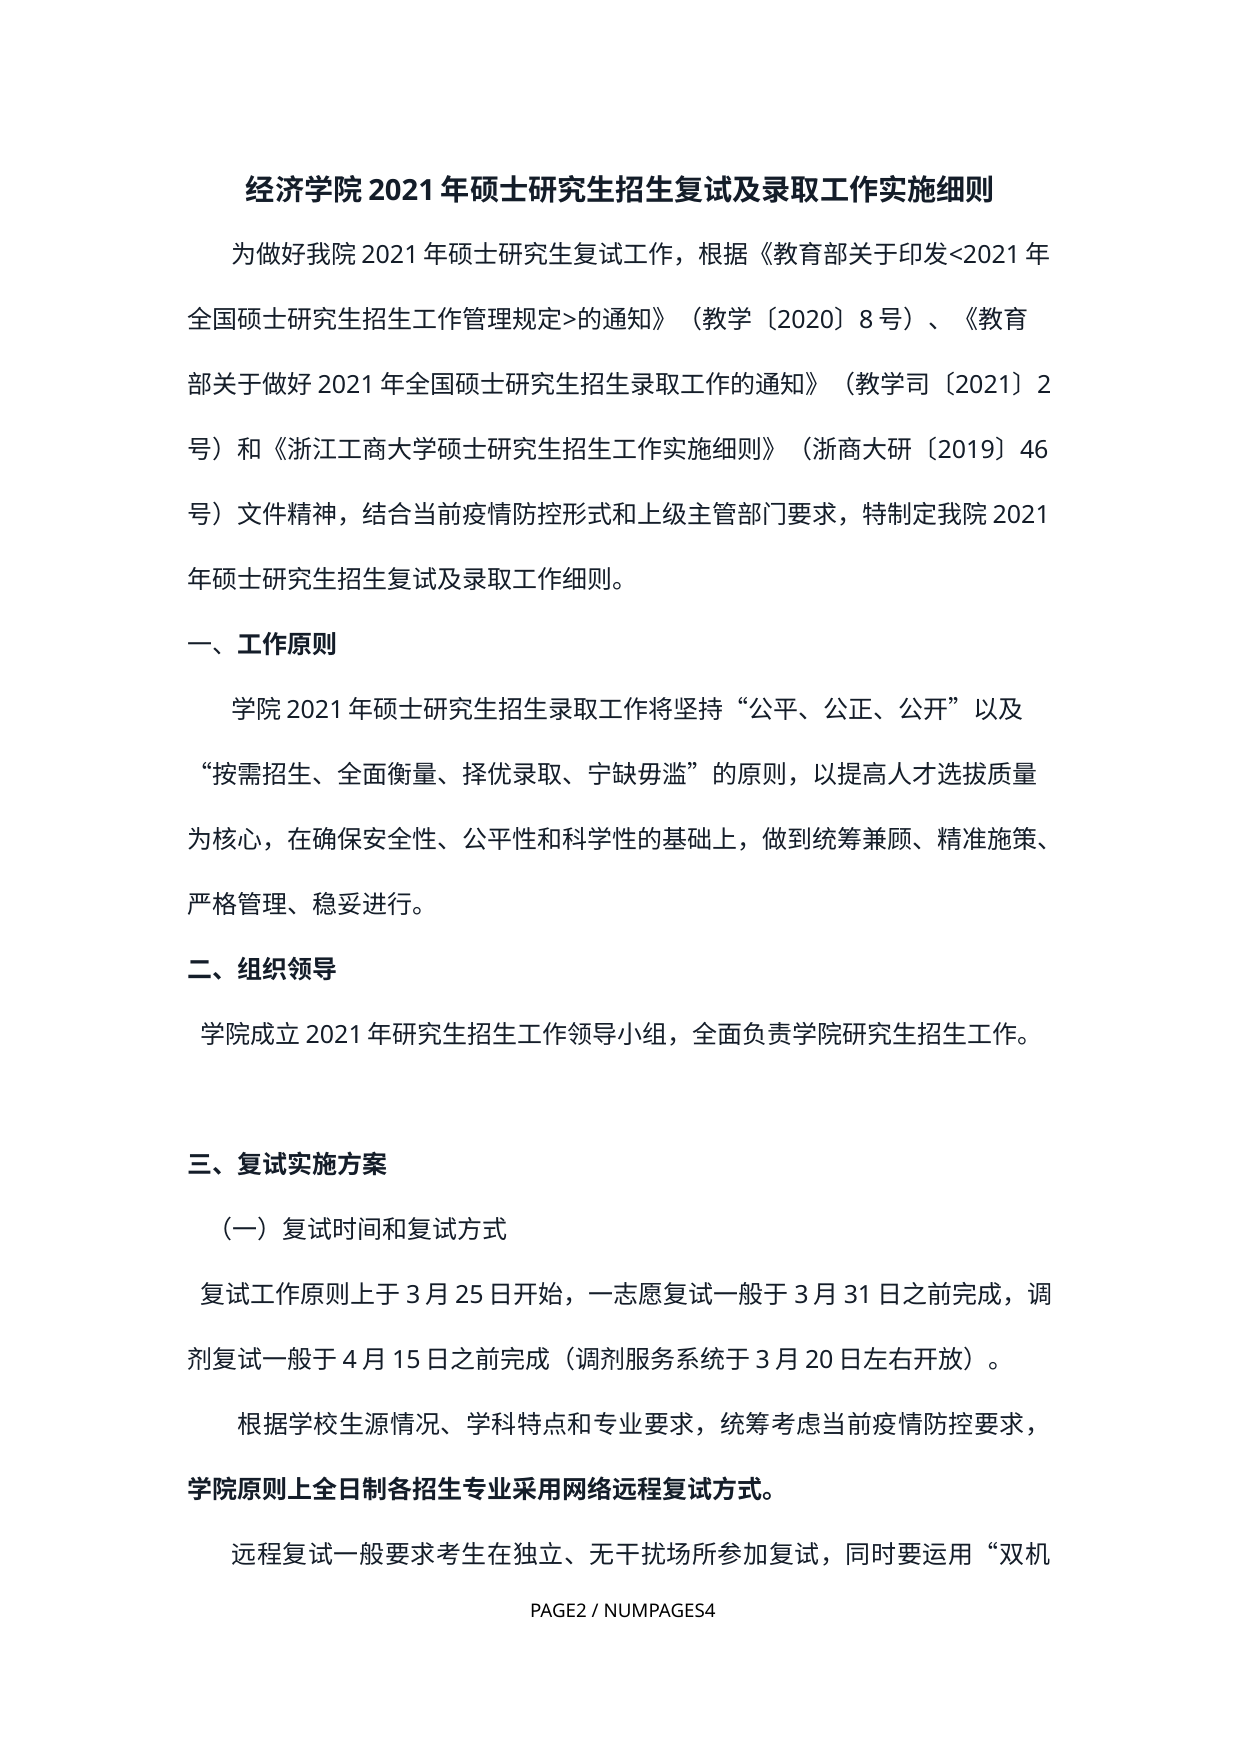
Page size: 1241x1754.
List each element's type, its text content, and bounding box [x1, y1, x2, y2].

text 根据学校生源情况、学科特点和专业要求，统筹考虑当前疫情防控要求，学院原则上全日制各招生专业采用网络远程复试方式。 [187, 1391, 1053, 1521]
list 工作原则 [187, 611, 1053, 676]
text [187, 1521, 1053, 1586]
text 学院2021年硕士研究生招生录取工作将坚持“公平、公正、公开”以及“按需招生、全面衡量、择优录取、宁缺毋滥”的原则，以提高人才选拔质量为核心，在确保安全性、公平性和科学性的基础上，做到统筹兼顾、精准施策、严格管理、稳妥进行。 [187, 676, 1053, 936]
text 二、组织领导 学院成立2021年研究生招生工作领导小组，全面负责学院研究生招生工作。 三、复试实施方案 （一）复试时间和复试方式 复试工作原则上于3月25日开始，一志愿复试一般于3月31日之前完成，调剂复试一般于4月15日之前完成（调剂服务系统于3月20日左右开放）。 [187, 936, 1053, 1391]
text 经济学院2021年硕士研究生招生复试及录取工作实施细则 [187, 156, 1053, 221]
text 为做好我院2021年硕士研究生复试工作，根据《教育部关于印发<2021年全国硕士研究生招生工作管理规定>的通知》（教学〔2020〕8号）、《教育部关于做好2021年全国硕士研究生招生录取工作的通知》（教学司〔2021〕2号）和《浙江工商大学硕士研究生招生工作实施细则》（浙商大研〔2019〕46号）文件精神，结合当前疫情防控形式和上级主管部门要求，特制定我院2021年硕士研究生招生复试及录取工作细则。 [187, 221, 1053, 611]
